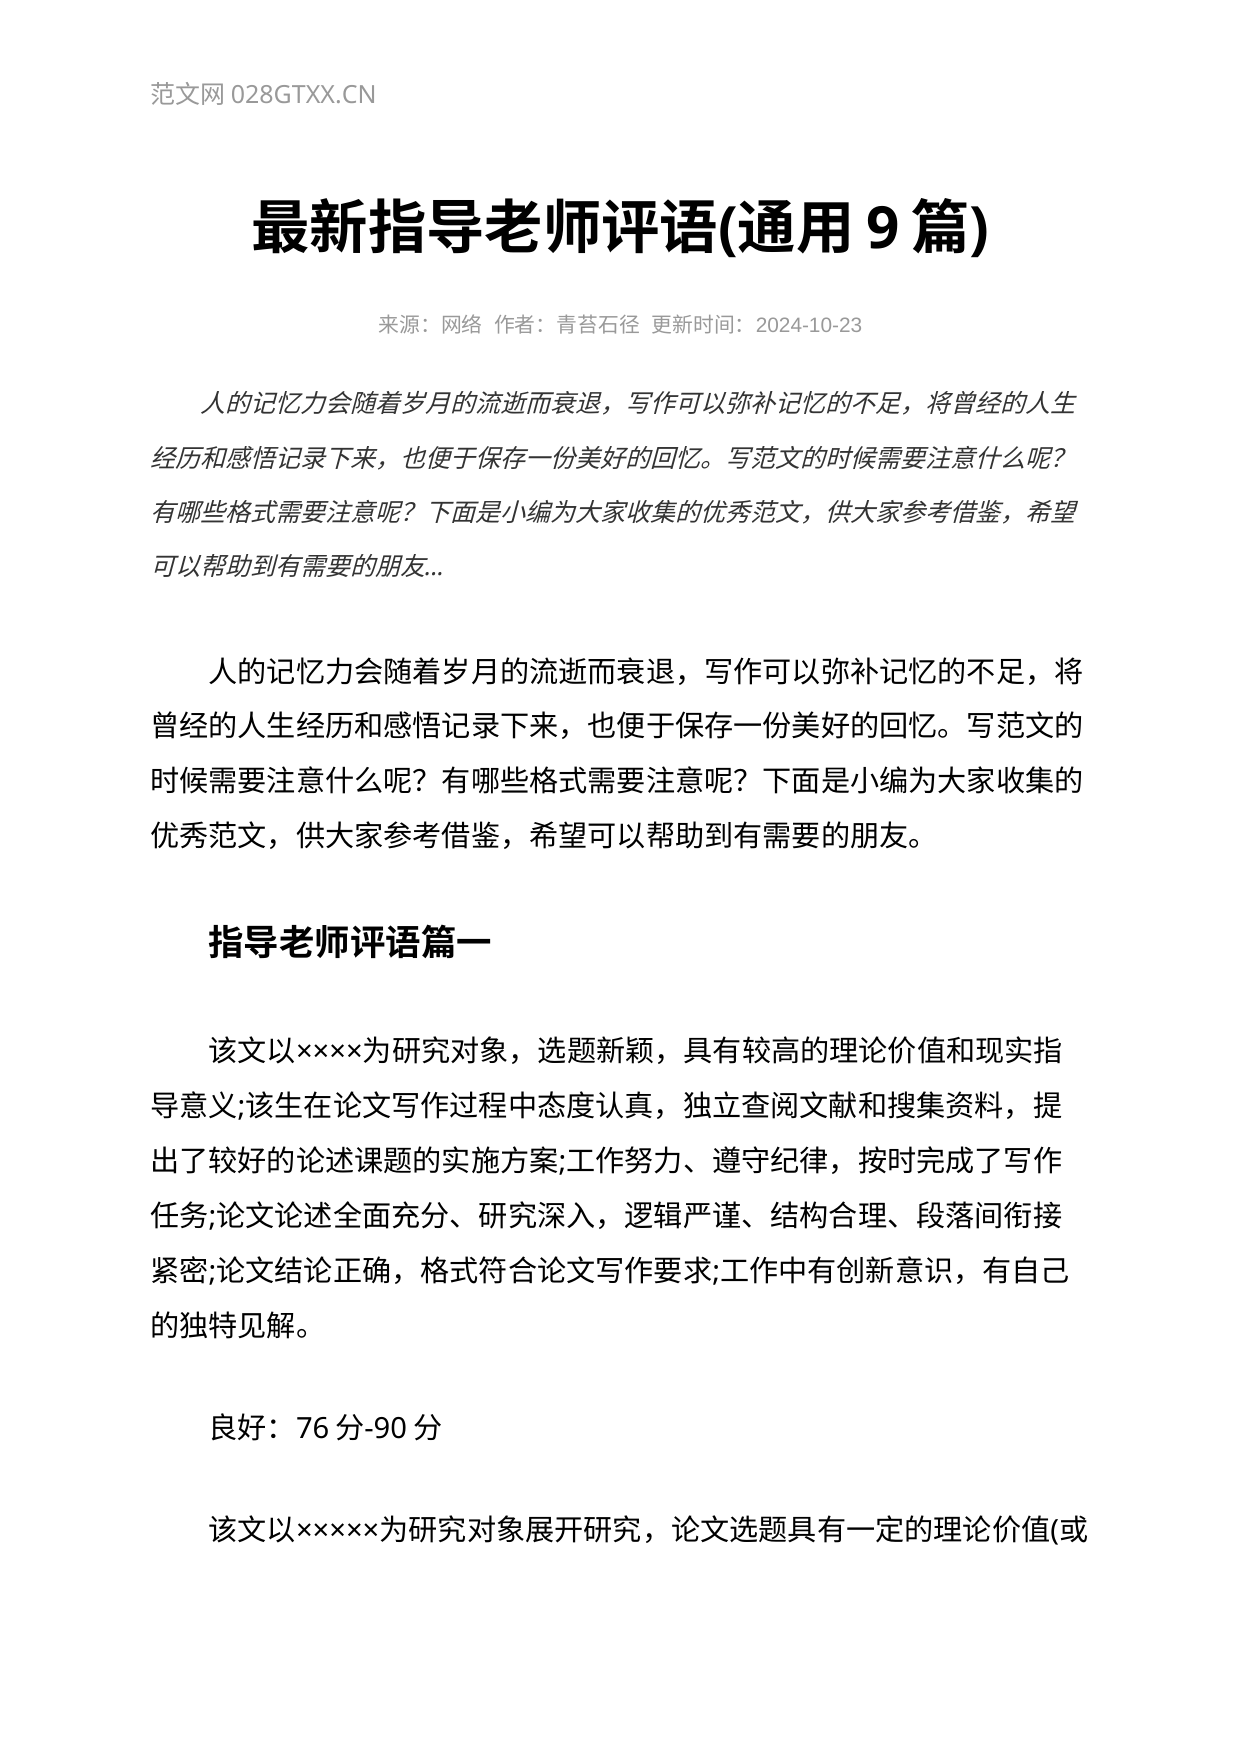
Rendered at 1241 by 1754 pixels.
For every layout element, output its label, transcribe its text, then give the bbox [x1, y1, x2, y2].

text 指导老师评语篇一 [150, 914, 1090, 966]
text 人的记忆力会随着岁月的流逝而衰退，写作可以弥补记忆的不足，将曾经的人生经历和感悟记录下来，也便于保存一份美好的回忆。写范文的时候需要注意什么呢？有哪些格式需要注意呢？下面是小编为大家收集的优秀范文，供大家参考借鉴，希望可以帮助到有需要的朋友... [150, 384, 1090, 583]
subtitle 最新指导老师评语(通用9篇) [150, 181, 1090, 266]
text 该文以××××为研究对象，选题新颖，具有较高的理论价值和现实指导意义;该生在论文写作过程中态度认真，独立查阅文献和搜集资料，提出了较好的论述课题的实施方案;工作努力、遵守纪律，按时完成了写作任务;论文论述全面充分、研究深入，逻辑严谨、结构合理、段落间衔接紧密;论文结论正确，格式符合论文写作要求;工作中有创新意识，有自己的独特见解。 [150, 1028, 1090, 1345]
text 良好：76分-90分 [150, 1405, 1090, 1447]
text 人的记忆力会随着岁月的流逝而衰退，写作可以弥补记忆的不足，将曾经的人生经历和感悟记录下来，也便于保存一份美好的回忆。写范文的时候需要注意什么呢？有哪些格式需要注意呢？下面是小编为大家收集的优秀范文，供大家参考借鉴，希望可以帮助到有需要的朋友。 [150, 648, 1090, 855]
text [150, 1507, 1090, 1549]
text 来源：网络 作者：青苔石径 更新时间：2024-10-23 [150, 313, 1090, 337]
